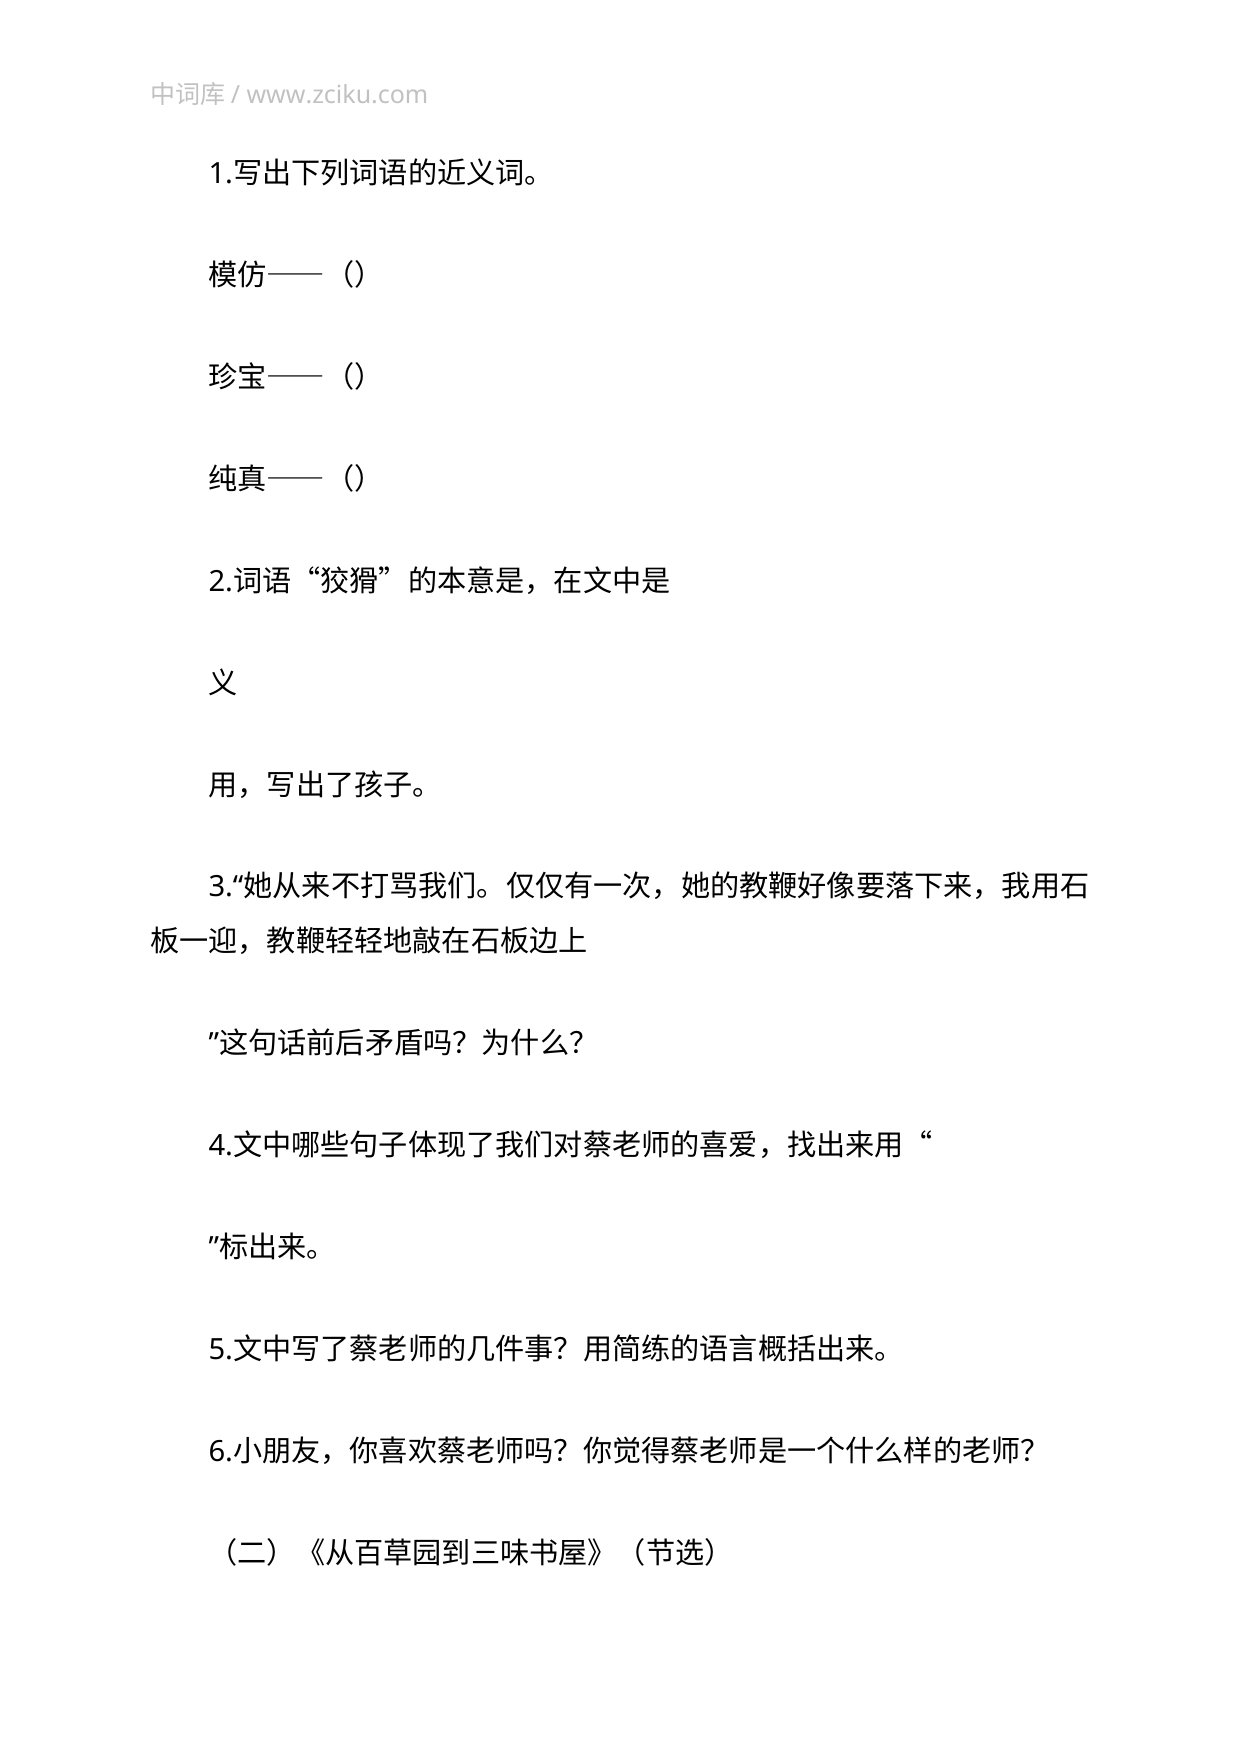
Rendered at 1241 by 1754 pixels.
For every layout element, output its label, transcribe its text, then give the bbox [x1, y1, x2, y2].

text 6.小朋友，你喜欢蔡老师吗？你觉得蔡老师是一个什么样的老师？ [150, 1427, 1090, 1470]
text ”标出来。 [150, 1223, 1090, 1266]
text 模仿——（） [150, 252, 1090, 294]
text 3.“她从来不打骂我们。仅仅有一次，她的教鞭好像要落下来，我用石板一迎，教鞭轻轻地敲在石板边上 [150, 863, 1090, 960]
text 5.文中写了蔡老师的几件事？用简练的语言概括出来。 [150, 1326, 1090, 1368]
text 用，写出了孩子。 [150, 761, 1090, 803]
text 4.文中哪些句子体现了我们对蔡老师的喜爱，找出来用“ [150, 1122, 1090, 1164]
text 纯真——（） [150, 456, 1090, 498]
text 2.词语“狡猾”的本意是，在文中是 [150, 557, 1090, 600]
text （二）《从百草园到三味书屋》（节选） [150, 1529, 1090, 1572]
text 珍宝——（） [150, 354, 1090, 396]
text 1.写出下列词语的近义词。 [150, 150, 1090, 192]
text ”这句话前后矛盾吗？为什么？ [150, 1019, 1090, 1062]
text 义 [150, 659, 1090, 702]
